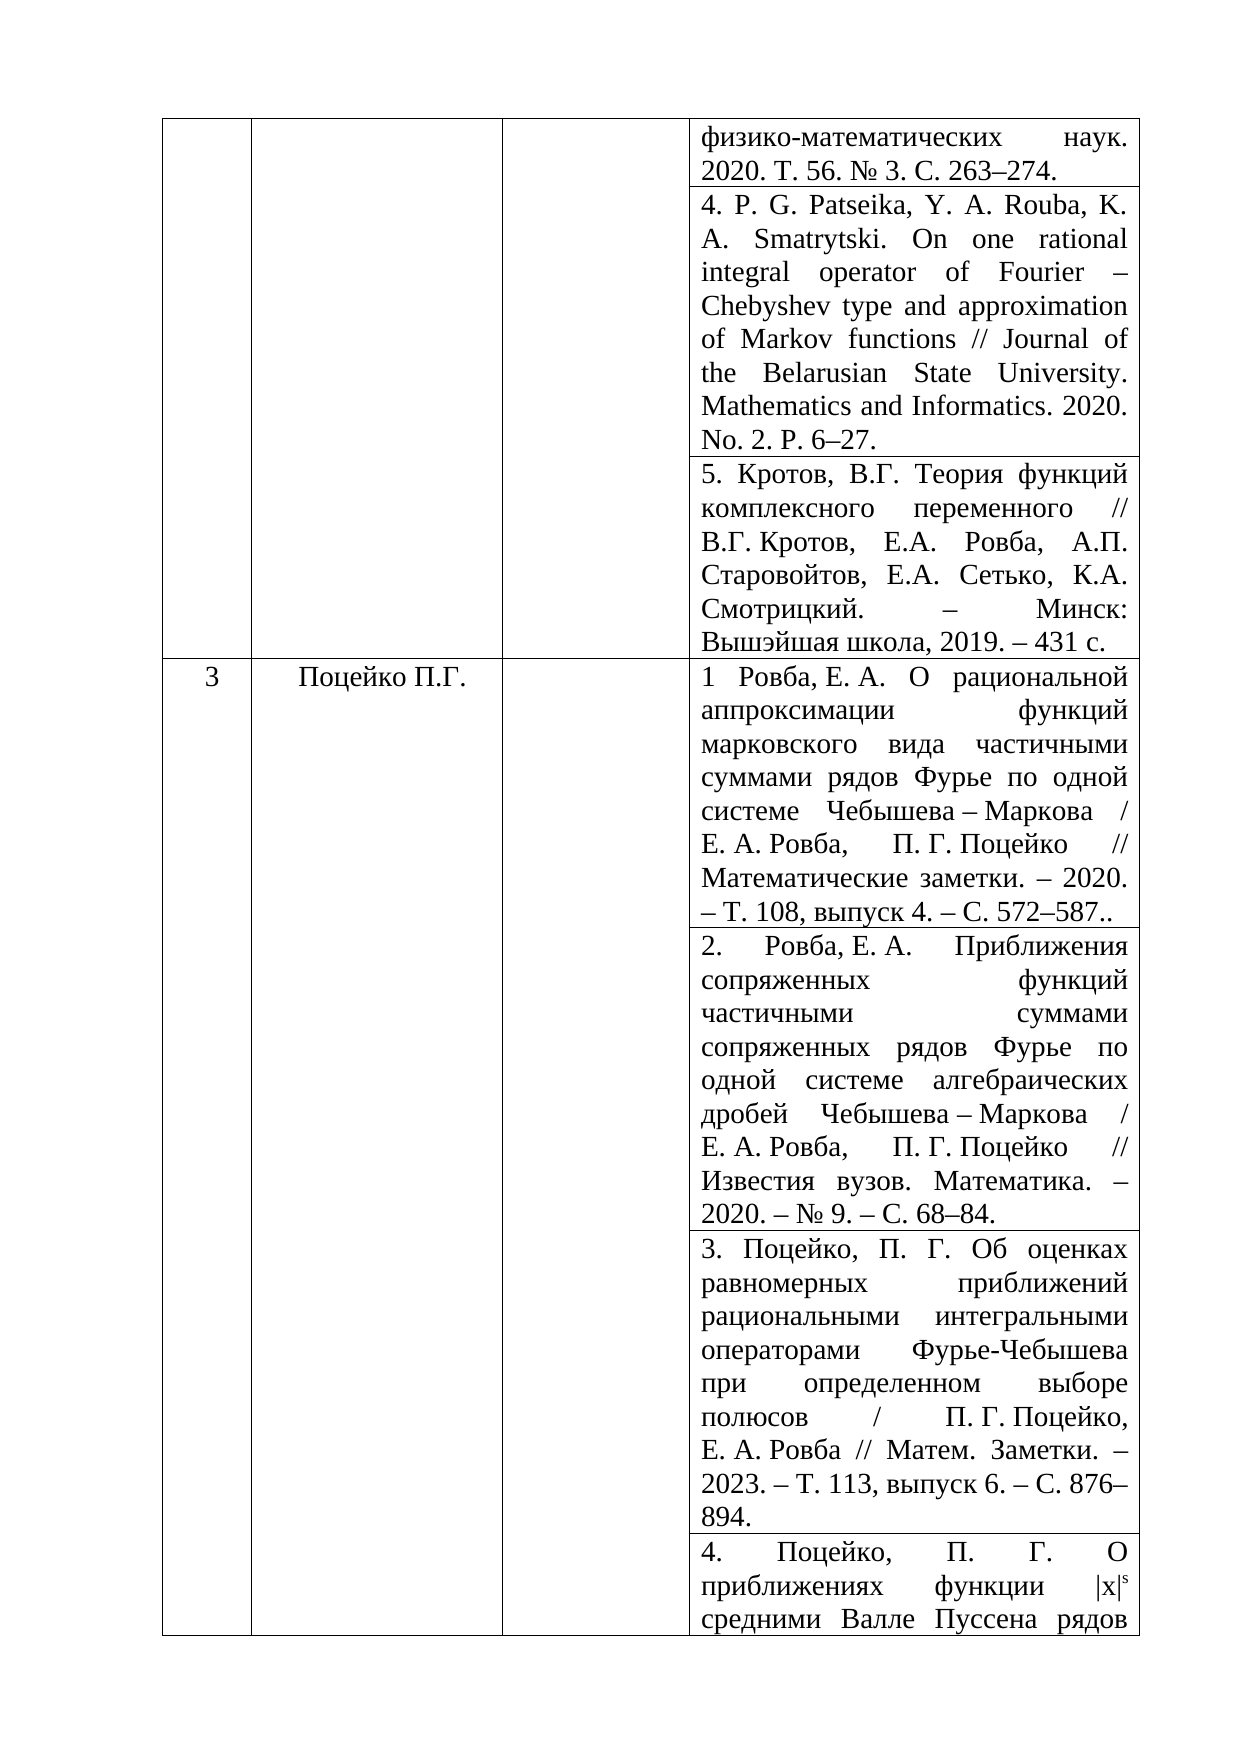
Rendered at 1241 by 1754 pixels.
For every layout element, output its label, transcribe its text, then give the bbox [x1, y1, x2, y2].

table_cell 1 Ровба, Е. А. О рациональной аппроксимации функций марковского вида частичными суммами рядов Фурье по одной системе Чебышева – Маркова / Е. А. Ровба, П. Г. Поцейко // Математические заметки. – 2020. – Т. 108, выпуск 4. – С. 572–587.. [690, 659, 1139, 927]
table_cell 2. Ровба, Е. А. Приближения сопряженных функций частичными суммами сопряженных рядов Фурье по одной системе алгебраических дробей Чебышева – Маркова / Е. А. Ровба, П. Г. Поцейко // Известия вузов. Математика. – 2020. – № 9. – С. 68–84. [690, 928, 1139, 1230]
table_cell [503, 659, 689, 1635]
table_cell 3. Поцейко, П. Г. Об оценках равномерных приближений рациональными интегральными операторами Фурье-Чебышева при определенном выборе полюсов / П. Г. Поцейко, Е. А. Ровба // Матем. Заметки. – 2023. – Т. 113, выпуск 6. – С. 876–894. [690, 1231, 1139, 1533]
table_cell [690, 1534, 1139, 1635]
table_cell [690, 119, 1139, 186]
table_cell 4. P. G. Patseika, Y. A. Rouba, K. A. Smatrytski. On one rational integral operator of Fourier – Chebyshev type and approximation of Markov functions // Journal of the . Mathematics and Informatics. 2020. No. 2. P. 6–27. [690, 187, 1139, 456]
table_cell 5. Кротов, В.Г. Теория функций комплексного переменного // В.Г. Кротов, Е.А. Ровба, А.П. Старовойтов, Е.А. Сетько, К.А. Смотрицкий. – Минск: Вышэйшая школа, 2019. – 431 с. [690, 457, 1139, 658]
table_cell 3 [163, 659, 251, 1635]
table_cell Поцейко П.Г. [252, 659, 502, 1635]
